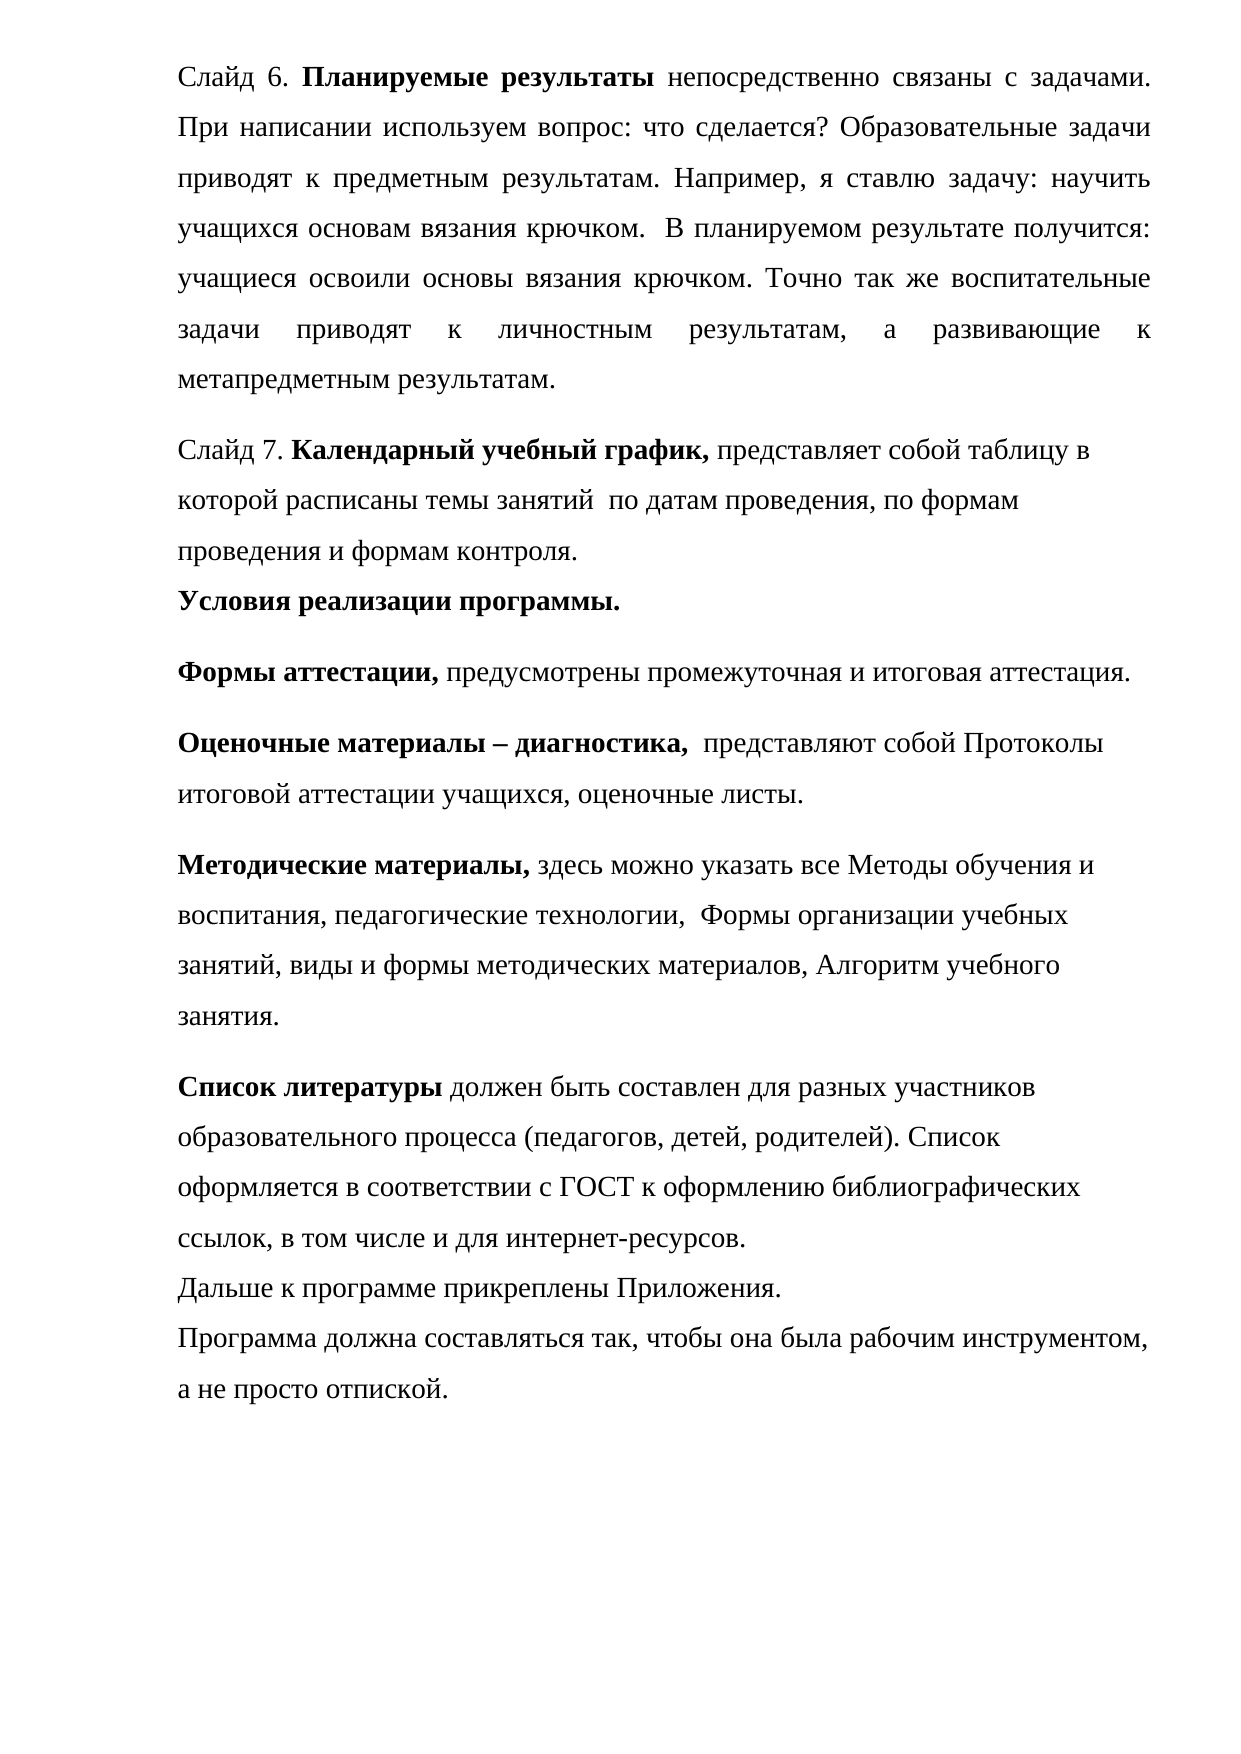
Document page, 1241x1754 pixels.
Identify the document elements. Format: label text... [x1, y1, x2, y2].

text Дальше к программе прикреплены Приложения. [177, 1270, 1152, 1304]
text Условия реализации программы. [177, 583, 1152, 617]
text Список литературы должен быть составлен для разных участников [177, 1069, 1152, 1102]
text Методические материалы, здесь можно указать все Методы обучения и воспитания, педагогические технологии, Формы организации учебных занятий, виды и формы методических материалов, Алгоритм учебного занятия. [177, 847, 1152, 1031]
text образовательного процесса (педагогов, детей, родителей). Список оформляется в соответствии с ГОСТ к оформлению библиографических ссылок, в том числе и для интернет-ресурсов. [177, 1119, 1152, 1253]
text Слайд 7. Календарный учебный график, представляет собой таблицу в которой расписаны темы занятий по датам проведения, по формам проведения и формам контроля. [177, 432, 1152, 566]
text Слайд 6. Планируемые результаты непосредственно связаны с задачами. При написании используем вопрос: что сделается? Образовательные задачи приводят к предметным результатам. Например, я ставлю задачу: научить учащихся основам вязания крючком. В планируемом результате получится: учащиеся освоили основы вязания крючком. Точно так же воспитательные задачи приводят к личностным результатам, а развивающие к метапредметным результатам. [177, 59, 1152, 394]
text Программа должна составляться так, чтобы она была рабочим инструментом, а не просто отпиской. [177, 1321, 1152, 1404]
text Формы аттестации, предусмотрены промежуточная и итоговая аттестация. [177, 654, 1152, 688]
text Оценочные материалы – диагностика, представляют собой Протоколы итоговой аттестации учащихся, оценочные листы. [177, 725, 1152, 809]
